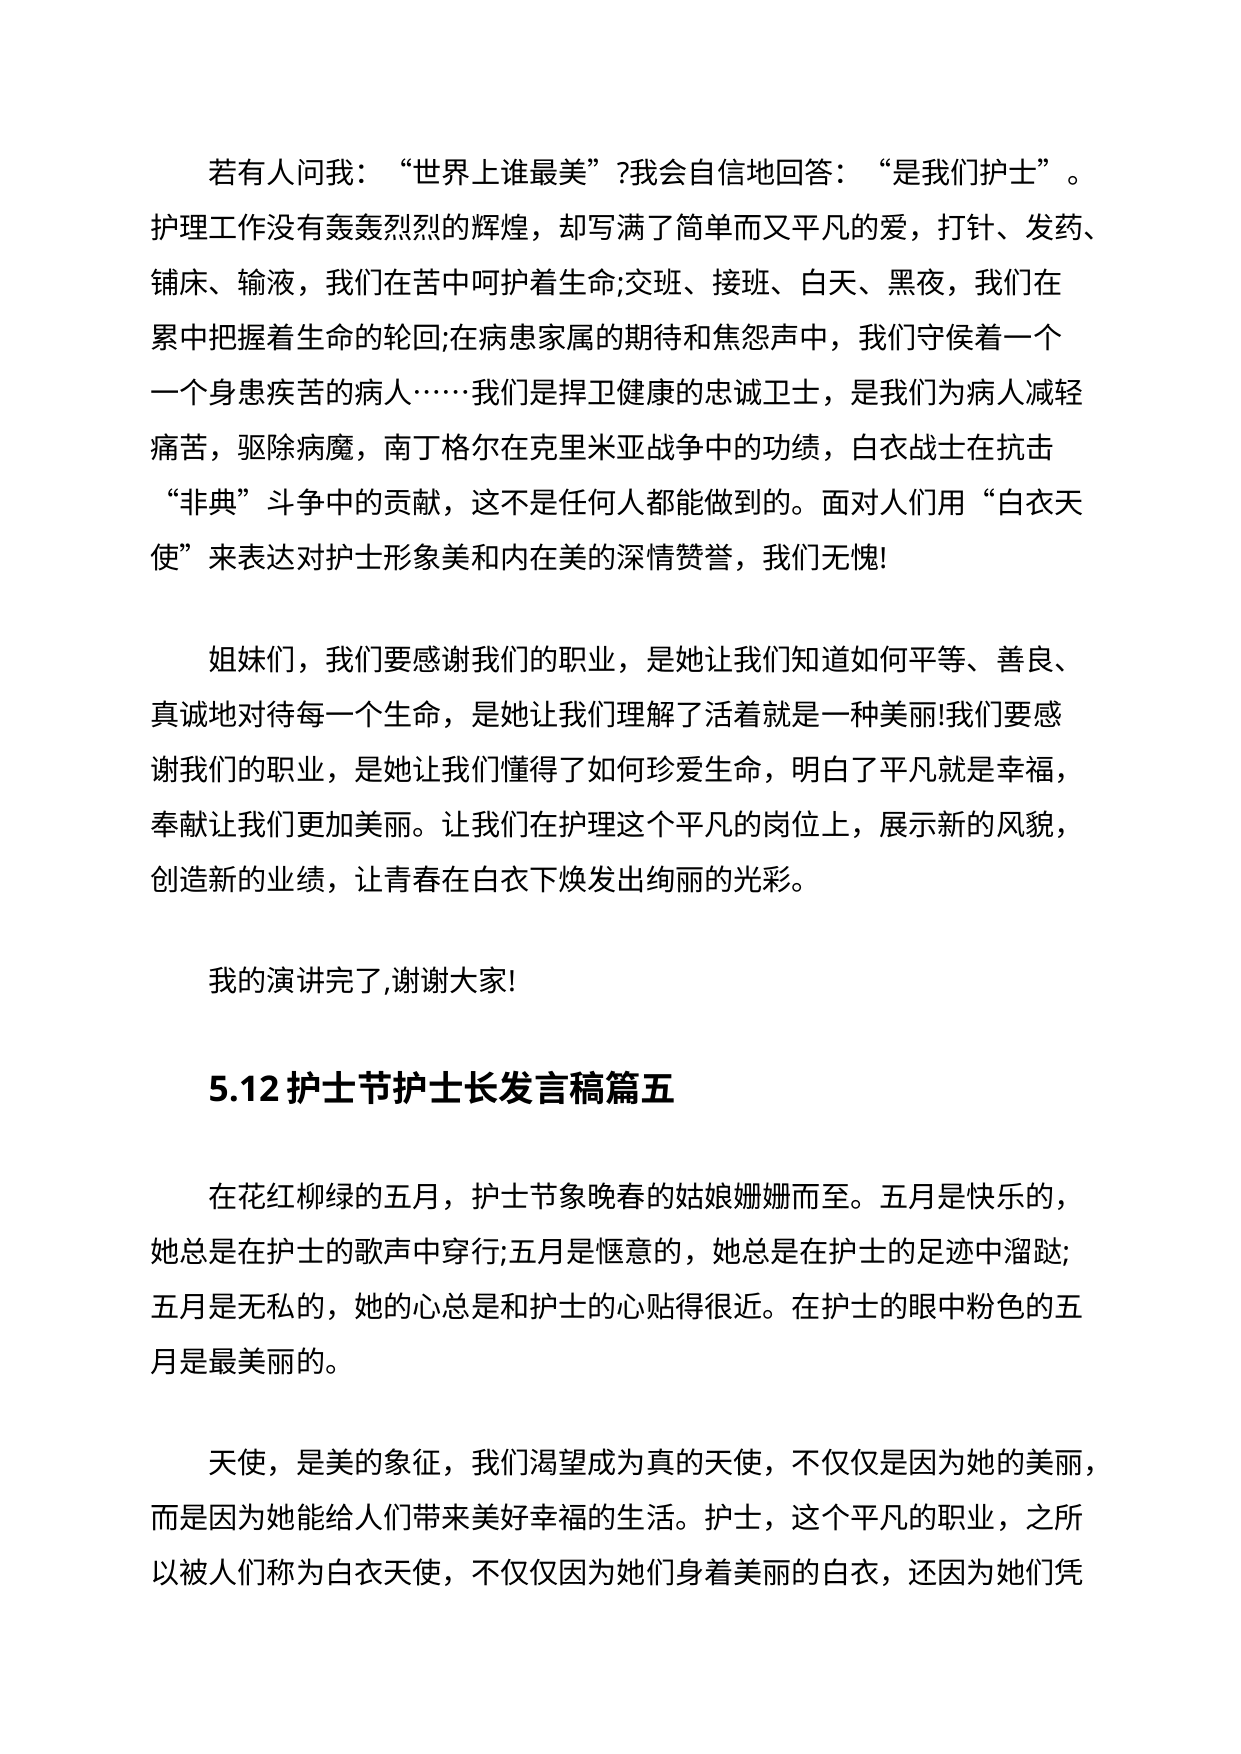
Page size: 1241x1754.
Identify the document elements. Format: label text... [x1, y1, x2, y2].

text 姐妹们，我们要感谢我们的职业，是她让我们知道如何平等、善良、真诚地对待每一个生命，是她让我们理解了活着就是一种美丽!我们要感谢我们的职业，是她让我们懂得了如何珍爱生命，明白了平凡就是幸福，奉献让我们更加美丽。让我们在护理这个平凡的岗位上，展示新的风貌，创造新的业绩，让青春在白衣下焕发出绚丽的光彩。 [150, 637, 1090, 898]
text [150, 1440, 1090, 1592]
text 5.12护士节护士长发言稿篇五 [150, 1060, 1090, 1111]
text 若有人问我：“世界上谁最美”?我会自信地回答：“是我们护士”。护理工作没有轰轰烈烈的辉煌，却写满了简单而又平凡的爱，打针、发药、铺床、输液，我们在苦中呵护着生命;交班、接班、白天、黑夜，我们在累中把握着生命的轮回;在病患家属的期待和焦怨声中，我们守侯着一个一个身患疾苦的病人……我们是捍卫健康的忠诚卫士，是我们为病人减轻痛苦，驱除病魔，南丁格尔在克里米亚战争中的功绩，白衣战士在抗击“非典”斗争中的贡献，这不是任何人都能做到的。面对人们用“白衣天使”来表达对护士形象美和内在美的深情赞誉，我们无愧! [150, 150, 1090, 577]
text 我的演讲完了,谢谢大家! [150, 958, 1090, 1000]
text 在花红柳绿的五月，护士节象晚春的姑娘姗姗而至。五月是快乐的，她总是在护士的歌声中穿行;五月是惬意的，她总是在护士的足迹中溜跶;五月是无私的，她的心总是和护士的心贴得很近。在护士的眼中粉色的五月是最美丽的。 [150, 1173, 1090, 1381]
